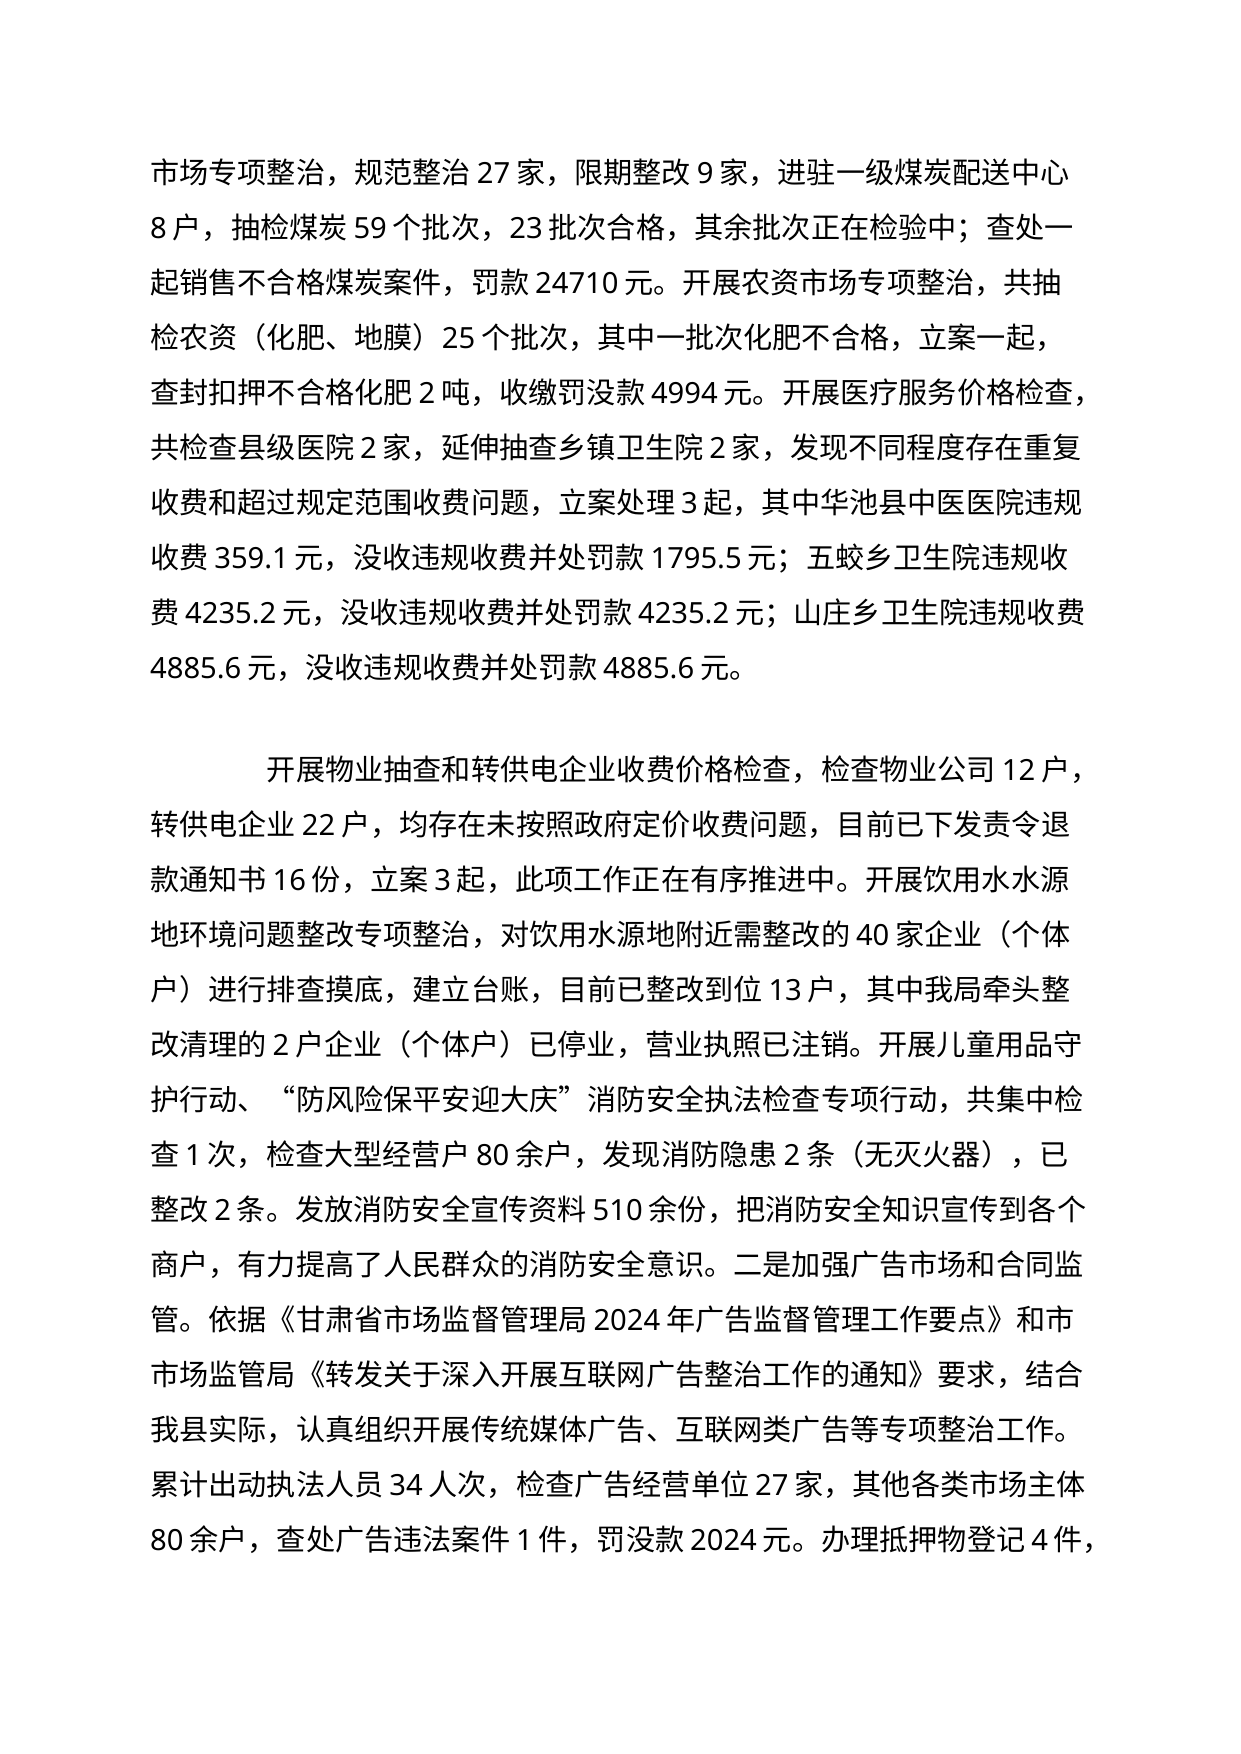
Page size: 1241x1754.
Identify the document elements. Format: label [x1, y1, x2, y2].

text [150, 150, 1090, 687]
text [150, 747, 1090, 1559]
